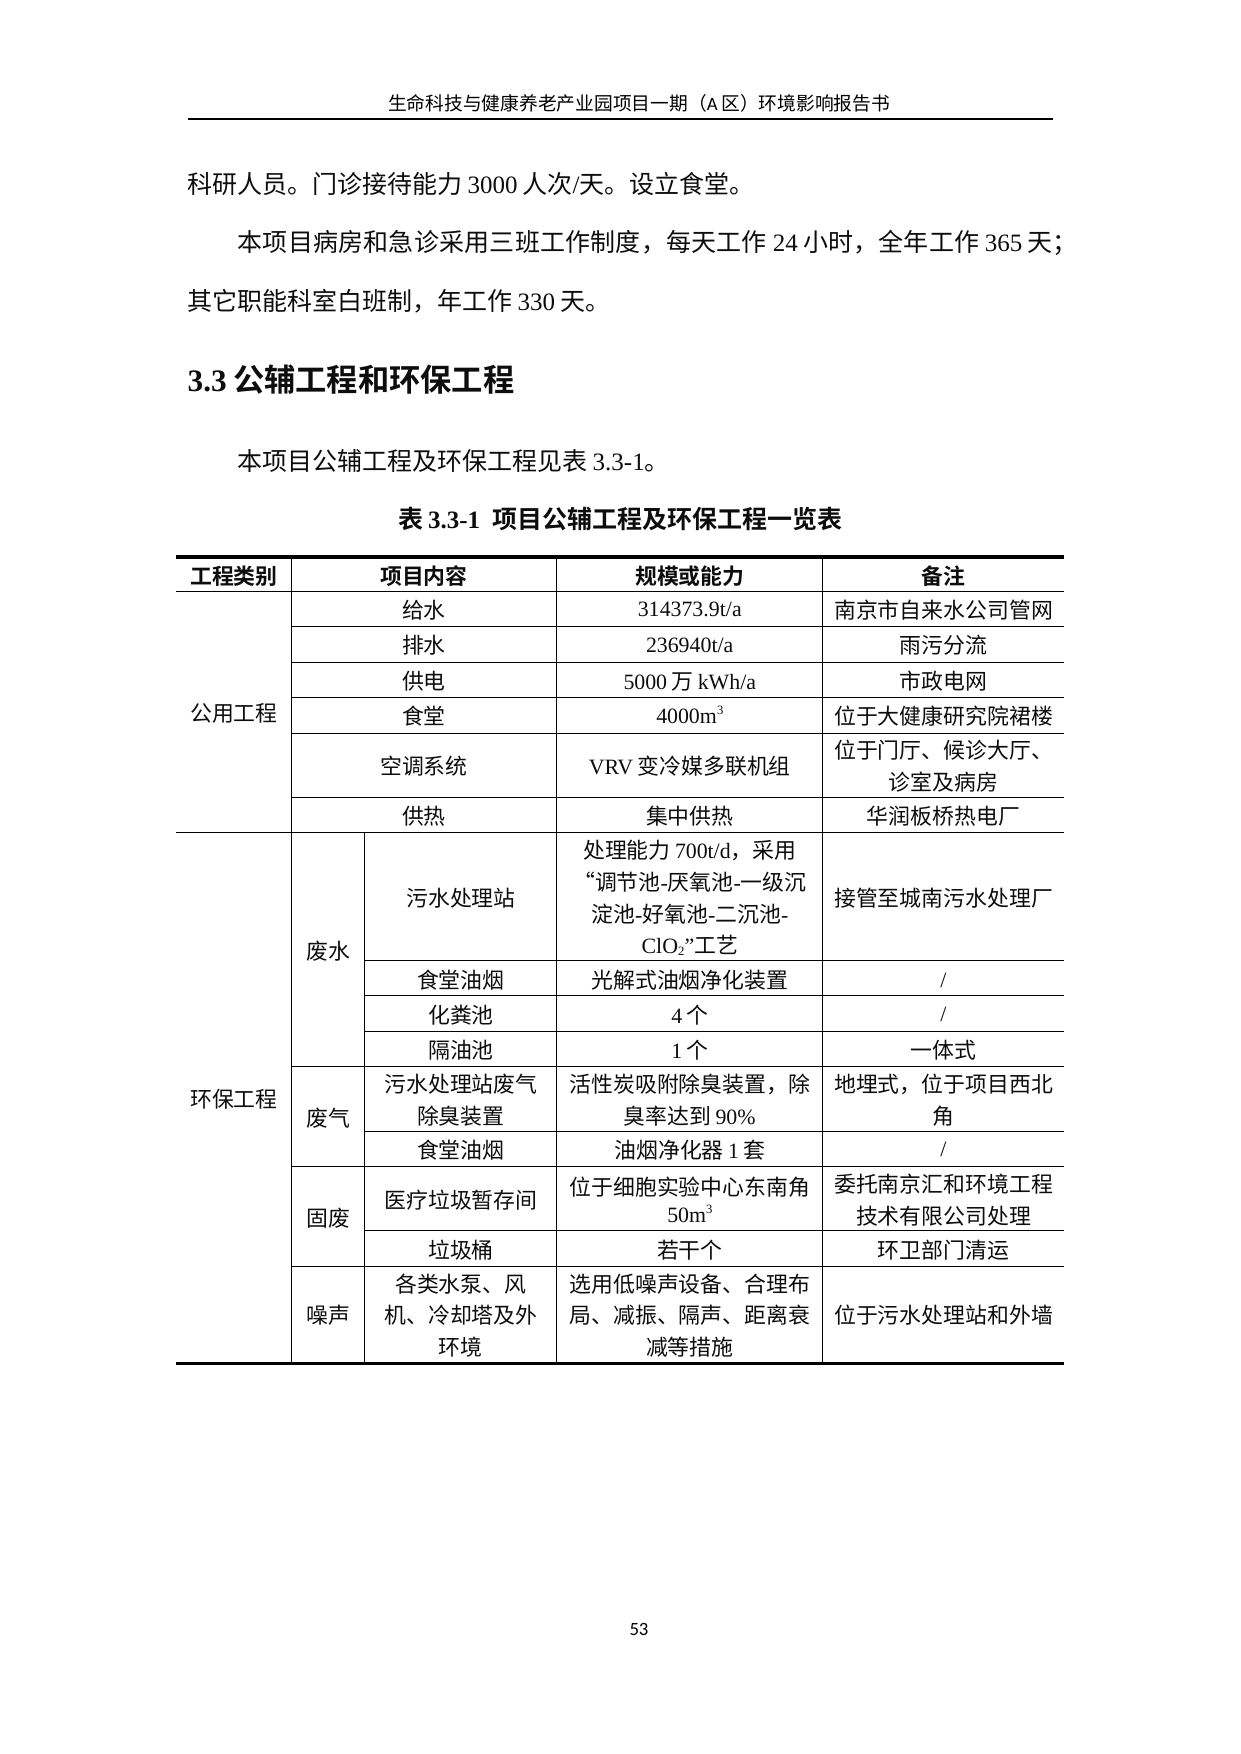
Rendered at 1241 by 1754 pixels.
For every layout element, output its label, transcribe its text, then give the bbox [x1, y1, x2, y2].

subtitle 3.3公辅工程和环保工程 [187, 338, 1053, 417]
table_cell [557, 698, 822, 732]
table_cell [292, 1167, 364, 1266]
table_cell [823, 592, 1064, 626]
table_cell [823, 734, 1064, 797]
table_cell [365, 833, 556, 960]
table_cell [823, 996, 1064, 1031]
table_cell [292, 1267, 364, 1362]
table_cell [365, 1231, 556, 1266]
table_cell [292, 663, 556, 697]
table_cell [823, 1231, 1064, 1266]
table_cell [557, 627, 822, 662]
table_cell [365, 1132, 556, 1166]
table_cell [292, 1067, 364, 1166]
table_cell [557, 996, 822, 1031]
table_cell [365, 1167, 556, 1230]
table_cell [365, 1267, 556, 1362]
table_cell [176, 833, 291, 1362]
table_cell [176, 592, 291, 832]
text 表3.3-1 项目公辅工程及环保工程一览表 [187, 497, 1053, 537]
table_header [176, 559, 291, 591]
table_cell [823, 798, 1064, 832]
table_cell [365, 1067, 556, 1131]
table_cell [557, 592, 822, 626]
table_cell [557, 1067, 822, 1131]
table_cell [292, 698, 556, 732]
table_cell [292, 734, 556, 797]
text 本项目公辅工程及环保工程见表3.3-1。 [187, 440, 1053, 479]
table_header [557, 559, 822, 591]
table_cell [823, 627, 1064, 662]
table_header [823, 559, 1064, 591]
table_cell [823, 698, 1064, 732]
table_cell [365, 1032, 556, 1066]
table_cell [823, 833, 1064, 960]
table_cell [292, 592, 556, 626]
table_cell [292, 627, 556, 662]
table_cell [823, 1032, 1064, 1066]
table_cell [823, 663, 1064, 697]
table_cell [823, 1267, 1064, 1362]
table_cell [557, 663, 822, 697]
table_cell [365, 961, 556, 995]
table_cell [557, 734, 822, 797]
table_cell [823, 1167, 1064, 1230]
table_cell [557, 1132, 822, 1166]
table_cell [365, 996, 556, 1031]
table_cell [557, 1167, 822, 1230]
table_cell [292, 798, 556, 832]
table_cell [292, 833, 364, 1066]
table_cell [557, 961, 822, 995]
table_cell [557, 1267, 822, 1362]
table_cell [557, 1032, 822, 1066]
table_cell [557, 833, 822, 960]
text 本项目病房和急诊采用三班工作制度，每天工作24小时，全年工作365天；其它职能科室白班制，年工作330天。 [187, 220, 1053, 319]
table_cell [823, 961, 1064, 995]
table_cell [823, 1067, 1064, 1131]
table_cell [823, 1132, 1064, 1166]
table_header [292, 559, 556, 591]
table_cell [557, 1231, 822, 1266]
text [187, 163, 1053, 202]
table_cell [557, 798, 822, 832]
